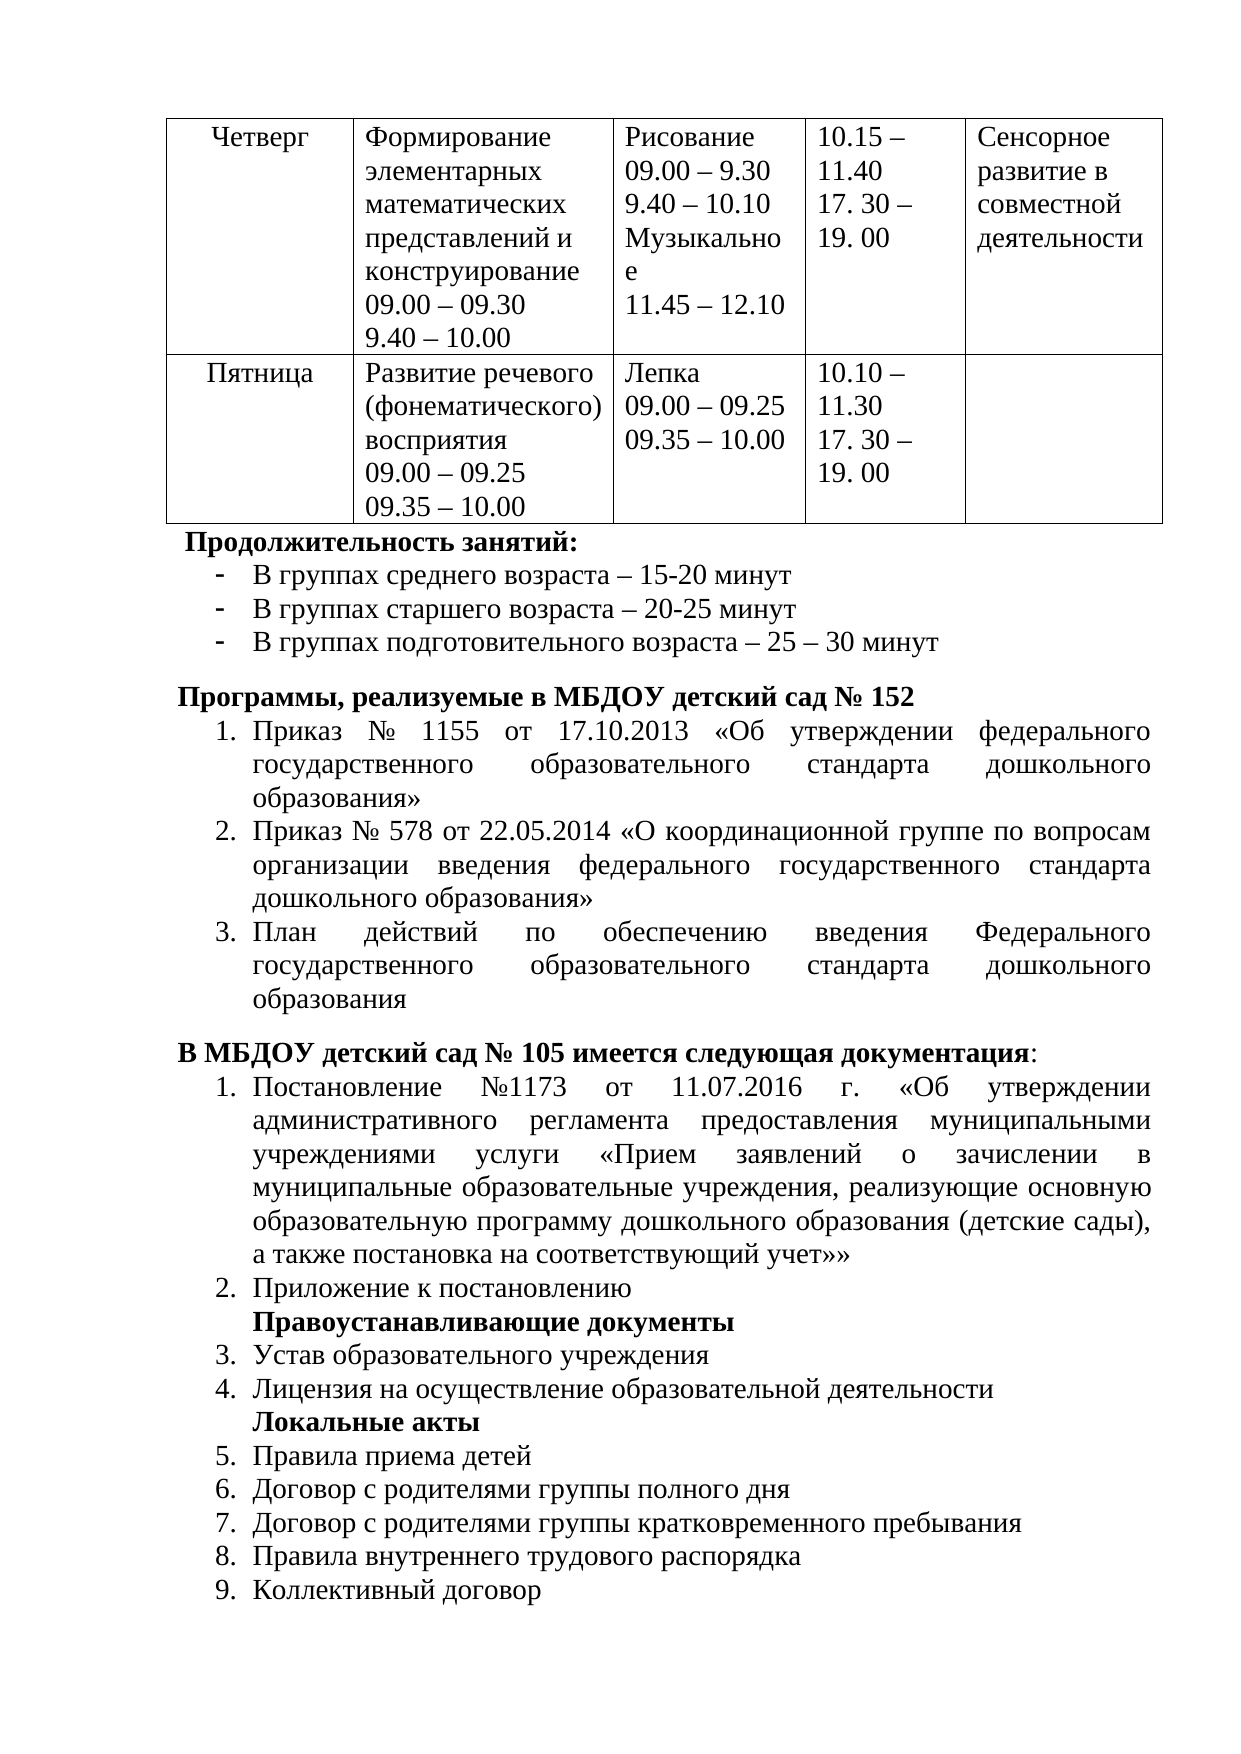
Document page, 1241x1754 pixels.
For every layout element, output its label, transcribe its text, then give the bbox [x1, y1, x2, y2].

list Правоустанавливающие документы [252, 1304, 1152, 1337]
list Приказ № 578 от 22.05.2014 «О координационной группе по вопросам организации введения федерального государственного стандарта дошкольного образования» [215, 813, 1152, 914]
list В группах среднего возраста – 15-20 минут [215, 557, 1152, 591]
list Коллективный договор [215, 1572, 1152, 1606]
table_cell Четверг [167, 119, 353, 354]
list В группах подготовительного возраста – 25 – 30 минут [215, 624, 1152, 658]
list Постановление №1173 от 11.07.2016 г. «Об утверждении административного регламента предоставления муниципальными учреждениями услуги «Прием заявлений о зачислении в муниципальные образовательные учреждения, реализующие основную образовательную программу дошкольного образования (детские сады), а также постановка на соответствующий учет»» [215, 1069, 1152, 1270]
text Продолжительность занятий: [177, 524, 1152, 557]
list План действий по обеспечению введения Федерального государственного образовательного стандарта дошкольного образования [215, 914, 1152, 1014]
list Правила приема детей [215, 1438, 1152, 1471]
list Договор с родителями группы кратковременного пребывания [215, 1505, 1152, 1538]
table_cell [806, 119, 965, 354]
table_cell Развитие речевого (фонематического) восприятия 09.00 – 09.25 09.35 – 10.00 [354, 355, 613, 523]
list Устав образовательного учреждения [215, 1337, 1152, 1371]
table_cell Пятница [167, 355, 353, 523]
list Приказ № 1155 от 17.10.2013 «Об утверждении федерального государственного образовательного стандарта дошкольного образования» [215, 713, 1152, 813]
text Программы, реализуемые в МБДОУ детский сад № 152 [177, 679, 1152, 713]
table_cell Сенсорное развитие в совместной деятельности [966, 119, 1162, 354]
table_cell 10.10 – 11.30 17. 30 – 19. 00 [806, 355, 965, 523]
list Локальные акты [252, 1404, 1152, 1438]
list Приложение к постановлению [215, 1270, 1152, 1304]
list В группах старшего возраста – 20-25 минут [215, 591, 1152, 624]
list Договор с родителями группы полного дня [215, 1471, 1152, 1505]
text В МБДОУ детский сад № 105 имеется следующая документация: [177, 1035, 1152, 1069]
table_cell Рисование 09.00 – 9.30 9.40 – 10.10 Музыкальное 11.45 – 12.10 [614, 119, 805, 354]
list Правила внутреннего трудового распорядка [215, 1538, 1152, 1572]
table_cell Лепка 09.00 – 09.25 09.35 – 10.00 [614, 355, 805, 523]
list Лицензия на осуществление образовательной деятельности [215, 1371, 1152, 1404]
table_cell [966, 355, 1162, 523]
table_cell Формирование элементарных математических представлений и конструирование 09.00 – 09.30 9.40 – 10.00 [354, 119, 613, 354]
